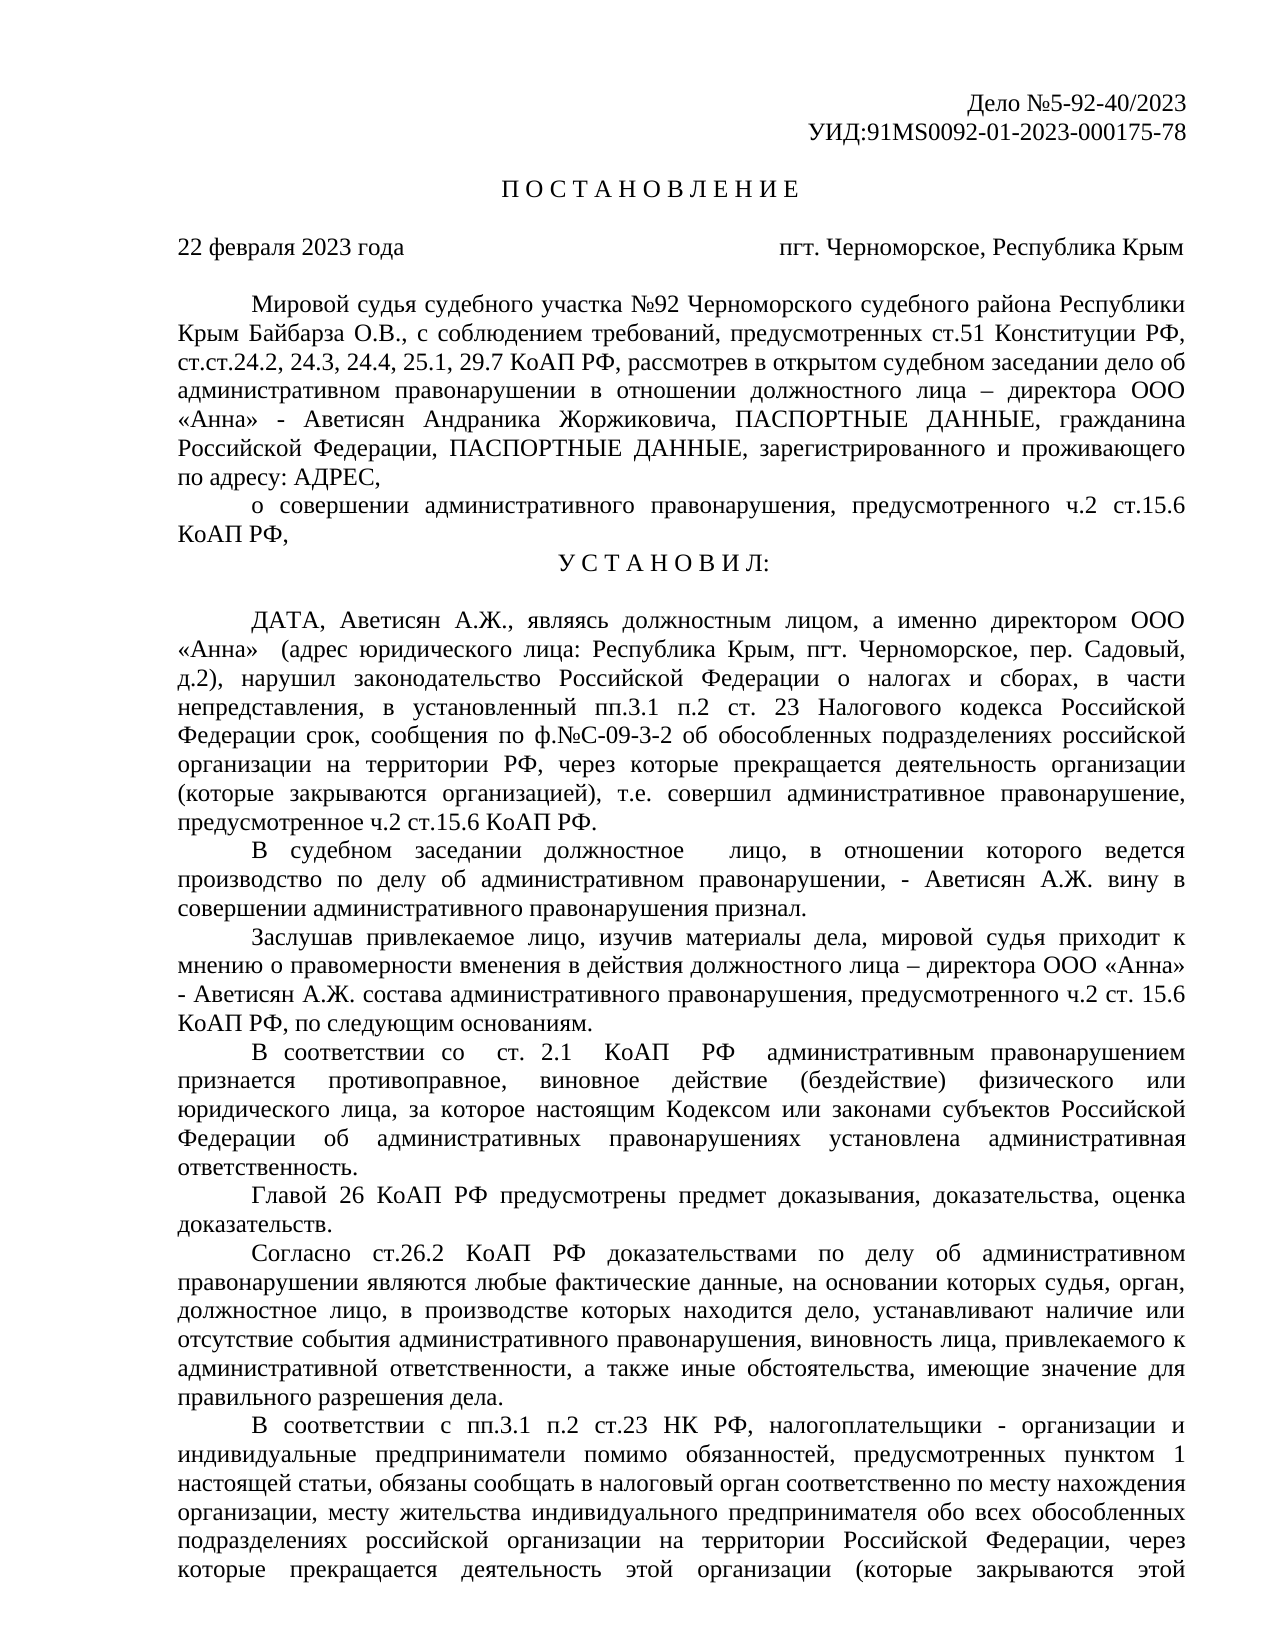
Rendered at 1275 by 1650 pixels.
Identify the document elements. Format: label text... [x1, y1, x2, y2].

text УИД:91MS0092-01-2023-000175-78 [177, 117, 1186, 145]
text Главой 26 КоАП РФ предусмотрены предмет доказывания, доказательства, оценка доказательств. [177, 1180, 1186, 1238]
text Согласно ст.26.2 КоАП РФ доказательствами по делу об административном правонарушении являются любые фактические данные, на основании которых судья, орган, должностное лицо, в производстве которых находится дело, устанавливают наличие или отсутствие события административного правонарушения, виновность лица, привлекаемого к административной ответственности, а также иные обстоятельства, имеющие значение для правильного разрешения дела. [177, 1238, 1186, 1410]
text Дело №5-92-40/2023 [177, 88, 1186, 117]
text В соответствии со ст. 2.1 КоАП РФ административным правонарушением признается противоправное, виновное действие (бездействие) физического или юридического лица, за которое настоящим Кодексом или законами субъектов Российской Федерации об административных правонарушениях установлена административная ответственность. [177, 1037, 1186, 1180]
text В судебном заседании должностное лицо, в отношении которого ведется производство по делу об административном правонарушении, - Аветисян А.Ж. вину в совершении административного правонарушения признал. [177, 835, 1186, 922]
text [177, 1410, 1186, 1583]
text о совершении административного правонарушения, предусмотренного ч.2 ст.15.6 КоАП РФ, [177, 490, 1186, 548]
text П О С Т А Н О В Л Е Н И Е [177, 174, 1186, 203]
text У С Т А Н О В И Л: [177, 548, 1186, 577]
text Мировой судья судебного участка №92 Черноморского судебного района Республики Крым Байбарза О.В., с соблюдением требований, предусмотренных ст.51 Конституции РФ, ст.ст.24.2, 24.3, 24.4, 25.1, 29.7 КоАП РФ, рассмотрев в открытом судебном заседании дело об административном правонарушении в отношении должностного лица – директора ООО «Анна» - Аветисян Андраника Жоржиковича, ПАСПОРТНЫЕ ДАННЫЕ, гражданина Российской Федерации, ПАСПОРТНЫЕ ДАННЫЕ, зарегистрированного и проживающего по адресу: АДРЕС, [177, 289, 1186, 490]
text ДАТА, Аветисян А.Ж., являясь должностным лицом, а именно директором ООО «Анна» (адрес юридического лица: Республика Крым, пгт. Черноморское, пер. Садовый, д.2), нарушил законодательство Российской Федерации о налогах и сборах, в части непредставления, в установленный пп.3.1 п.2 ст. 23 Налогового кодекса Российской Федерации срок, сообщения по ф.№С-09-3-2 об обособленных подразделениях российской организации на территории РФ, через которые прекращается деятельность организации (которые закрываются организацией), т.е. совершил административное правонарушение, предусмотренное ч.2 ст.15.6 КоАП РФ. [177, 605, 1186, 835]
text Заслушав привлекаемое лицо, изучив материалы дела, мировой судья приходит к мнению о правомерности вменения в действия должностного лица – директора ООО «Анна» - Аветисян А.Ж. состава административного правонарушения, предусмотренного ч.2 ст. 15.6 КоАП РФ, по следующим основаниям. [177, 922, 1186, 1037]
text 22 февраля 2023 года пгт. Черноморское, Республика Крым [177, 232, 1186, 260]
